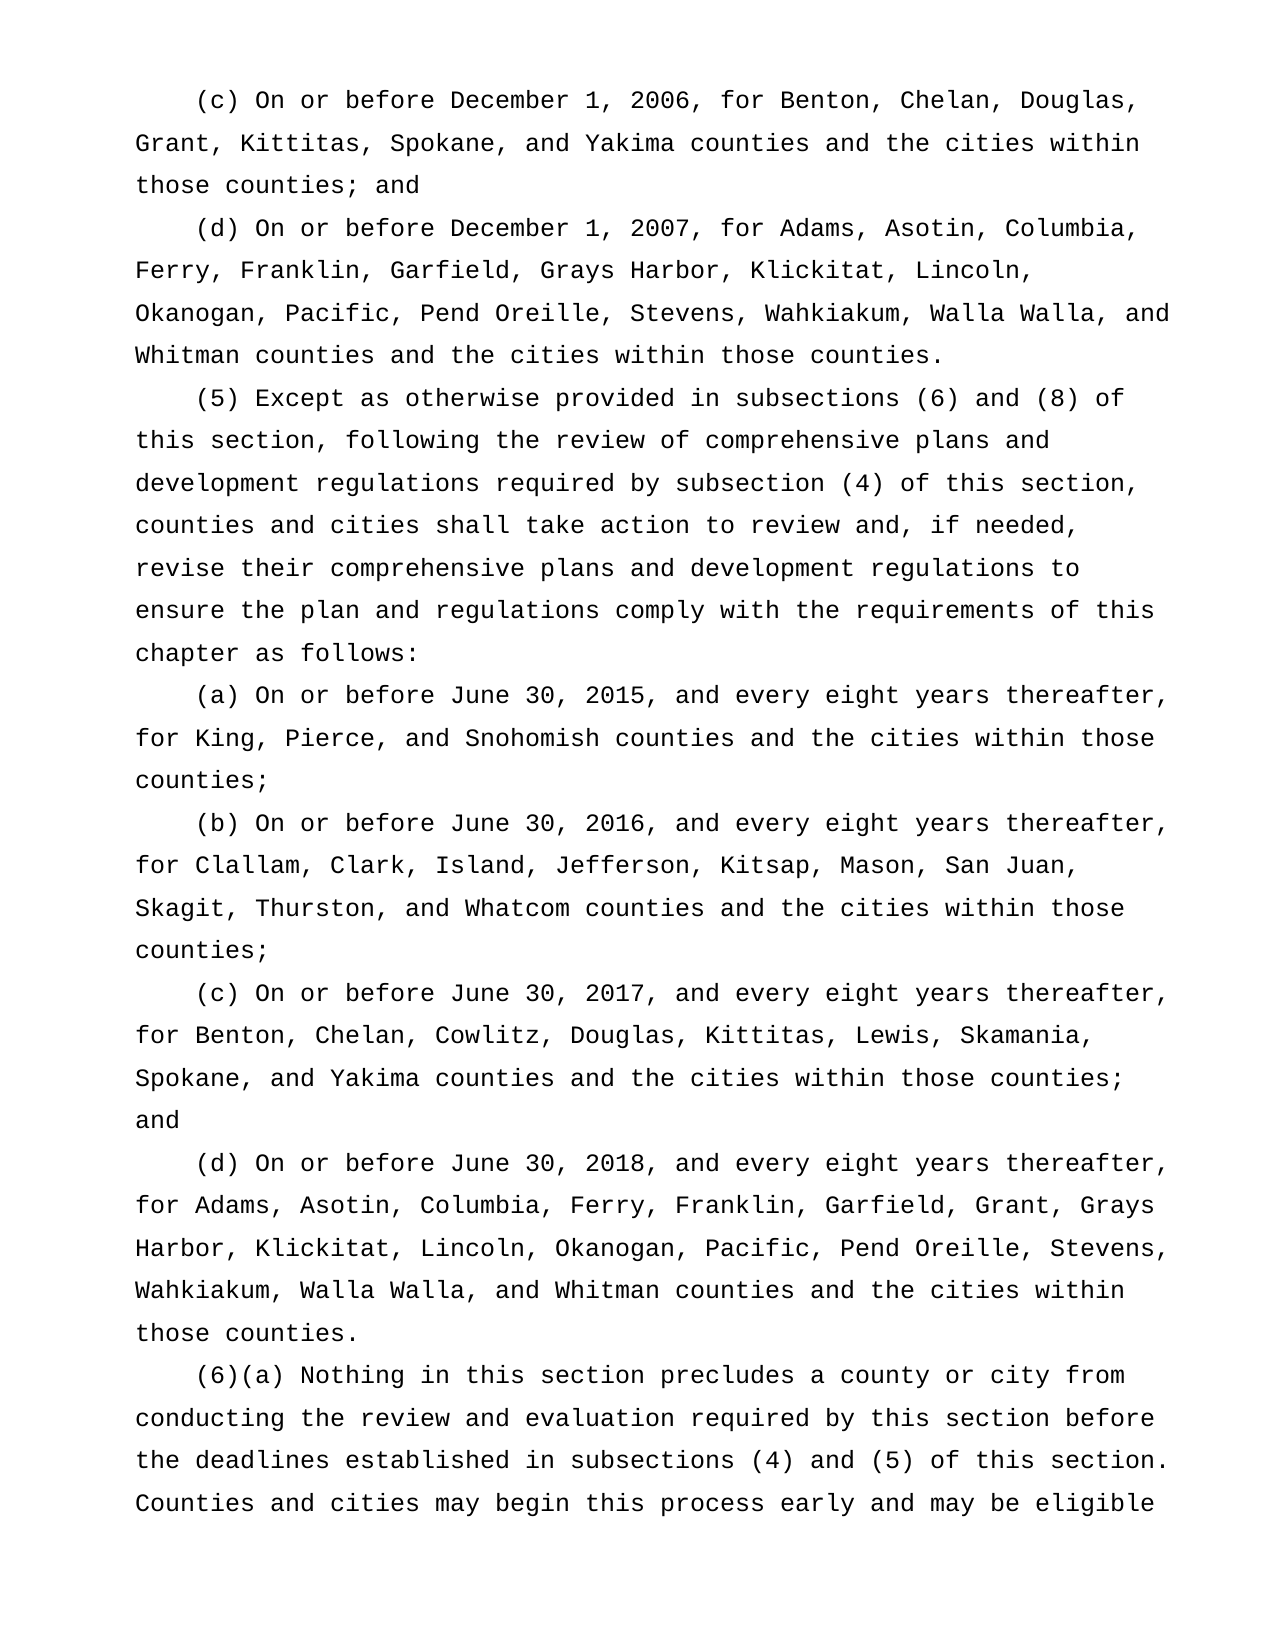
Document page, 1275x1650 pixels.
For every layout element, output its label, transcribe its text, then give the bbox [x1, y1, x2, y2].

text (c) On or before June 30, 2017, and every eight years thereafter, for Benton, Chelan, Cowlitz, Douglas, Kittitas, Lewis, Skamania, Spokane, and Yakima counties and the cities within those counties; and [135, 967, 1170, 1137]
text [135, 1350, 1170, 1520]
text (d) On or before June 30, 2018, and every eight years thereafter, for Adams, Asotin, Columbia, Ferry, Franklin, Garfield, Grant, Grays Harbor, Klickitat, Lincoln, Okanogan, Pacific, Pend Oreille, Stevens, Wahkiakum, Walla Walla, and Whitman counties and the cities within those counties. [135, 1137, 1170, 1350]
text (a) On or before June 30, 2015, and every eight years thereafter, for King, Pierce, and Snohomish counties and the cities within those counties; [135, 670, 1170, 797]
text (b) On or before June 30, 2016, and every eight years thereafter, for Clallam, Clark, Island, Jefferson, Kitsap, Mason, San Juan, Skagit, Thurston, and Whatcom counties and the cities within those counties; [135, 797, 1170, 967]
text (5) Except as otherwise provided in subsections (6) and (8) of this section, following the review of comprehensive plans and development regulations required by subsection (4) of this section, counties and cities shall take action to review and, if needed, revise their comprehensive plans and development regulations to ensure the plan and regulations comply with the requirements of this chapter as follows: [135, 372, 1170, 670]
text (d) On or before December 1, 2007, for Adams, Asotin, Columbia, Ferry, Franklin, Garfield, Grays Harbor, Klickitat, Lincoln, Okanogan, Pacific, Pend Oreille, Stevens, Wahkiakum, Walla Walla, and Whitman counties and the cities within those counties. [135, 202, 1170, 372]
text (c) On or before December 1, 2006, for Benton, Chelan, Douglas, Grant, Kittitas, Spokane, and Yakima counties and the cities within those counties; and [135, 75, 1170, 202]
